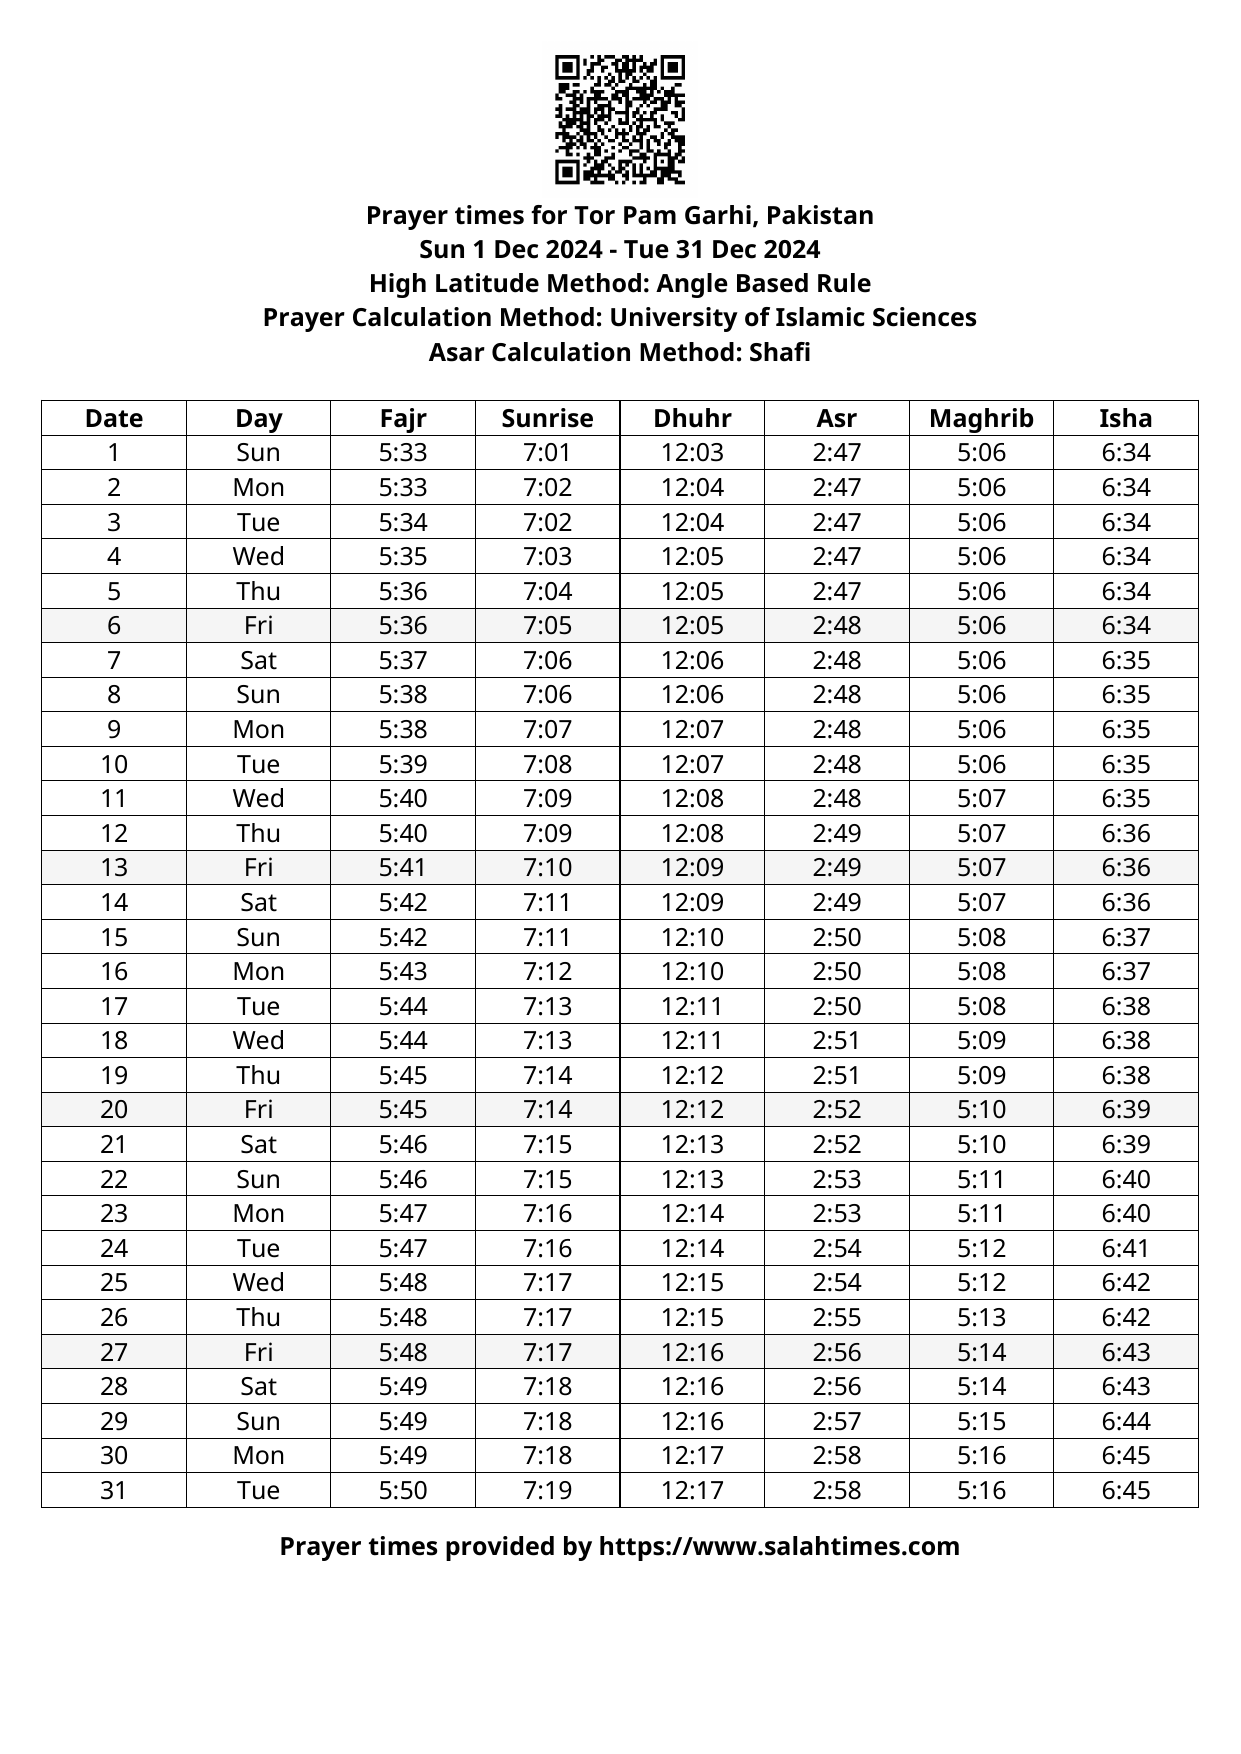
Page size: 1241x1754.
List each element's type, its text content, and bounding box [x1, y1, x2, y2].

table_cell 5:07 [910, 781, 1053, 815]
table_cell 5:33 [331, 470, 475, 504]
table_header Date [42, 401, 186, 434]
table_cell 2:47 [765, 470, 909, 504]
table_cell 7:06 [476, 678, 619, 711]
table_cell 6:39 [1054, 1093, 1198, 1126]
table_cell 6:35 [1054, 747, 1198, 780]
table_cell Fri [187, 1093, 330, 1126]
table_cell 12:16 [621, 1404, 764, 1437]
table_cell 8 [42, 678, 186, 711]
table_cell Tue [187, 989, 330, 1022]
table_cell 5:49 [331, 1439, 475, 1472]
table_cell 6:39 [1054, 1127, 1198, 1161]
table_cell 12:05 [621, 609, 764, 642]
table_cell 6:37 [1054, 954, 1198, 988]
table_cell Thu [187, 1300, 330, 1334]
table_cell 2:48 [765, 712, 909, 746]
table_cell 2:57 [765, 1404, 909, 1437]
table_cell 12:13 [621, 1162, 764, 1195]
table_cell 14 [42, 885, 186, 919]
table_cell 20 [42, 1093, 186, 1126]
table_cell 6:34 [1054, 436, 1198, 469]
table_cell 12:17 [621, 1439, 764, 1472]
table_cell 6:35 [1054, 781, 1198, 815]
table_cell Mon [187, 712, 330, 746]
table_cell 5:33 [331, 436, 475, 469]
table_cell 5:34 [331, 505, 475, 538]
table_cell Sun [187, 678, 330, 711]
table_cell Thu [187, 574, 330, 607]
table_cell 12:05 [621, 539, 764, 573]
table_cell 17 [42, 989, 186, 1022]
table_cell 5:48 [331, 1335, 475, 1368]
table_header Isha [1054, 401, 1198, 434]
table_cell 5:06 [910, 747, 1053, 780]
table_cell 12:07 [621, 712, 764, 746]
table_cell 2:48 [765, 678, 909, 711]
table_cell 18 [42, 1024, 186, 1057]
table_cell Wed [187, 781, 330, 815]
table_cell Sun [187, 920, 330, 953]
table_cell 5:06 [910, 505, 1053, 538]
table_cell 5:11 [910, 1196, 1053, 1230]
table_cell 5:36 [331, 609, 475, 642]
table_cell Sun [187, 1162, 330, 1195]
table_cell 7:09 [476, 816, 619, 849]
table_cell Tue [187, 1231, 330, 1264]
table_cell 6:34 [1054, 539, 1198, 573]
table_cell 7:09 [476, 781, 619, 815]
table_cell 12:08 [621, 816, 764, 849]
table_cell 7:03 [476, 539, 619, 573]
table_cell 5:06 [910, 470, 1053, 504]
table_cell 7:06 [476, 643, 619, 677]
table_cell 2:47 [765, 539, 909, 573]
table_cell 7:16 [476, 1196, 619, 1230]
table_cell Thu [187, 1058, 330, 1092]
table_cell 12:16 [621, 1335, 764, 1368]
table_cell 7:07 [476, 712, 619, 746]
table_cell 5:39 [331, 747, 475, 780]
table_cell 5:46 [331, 1127, 475, 1161]
table_cell 7:08 [476, 747, 619, 780]
table_cell 5:46 [331, 1162, 475, 1195]
table_cell 5:06 [910, 539, 1053, 573]
table_cell 12:03 [621, 436, 764, 469]
table_cell 5:38 [331, 712, 475, 746]
table_cell 16 [42, 954, 186, 988]
table_cell 12:07 [621, 747, 764, 780]
table_cell Mon [187, 470, 330, 504]
table_cell 2:50 [765, 954, 909, 988]
table_cell Sat [187, 1369, 330, 1403]
table_cell 5:49 [331, 1369, 475, 1403]
table_cell 5:09 [910, 1024, 1053, 1057]
table_cell Wed [187, 539, 330, 573]
table_cell 12:10 [621, 920, 764, 953]
table_cell 5:36 [331, 574, 475, 607]
table_cell 6:35 [1054, 712, 1198, 746]
table_cell 2:51 [765, 1058, 909, 1092]
table_cell Tue [187, 747, 330, 780]
table_cell 5:12 [910, 1266, 1053, 1299]
table_cell 6:34 [1054, 470, 1198, 504]
table_cell 6 [42, 609, 186, 642]
table_cell 2:47 [765, 574, 909, 607]
table_cell 5:44 [331, 989, 475, 1022]
table_cell 12:06 [621, 678, 764, 711]
table_cell Sat [187, 1127, 330, 1161]
table_cell 7 [42, 643, 186, 677]
table_cell 5:06 [910, 574, 1053, 607]
table_cell 2:56 [765, 1369, 909, 1403]
table_cell 6:42 [1054, 1266, 1198, 1299]
table_cell 5:45 [331, 1093, 475, 1126]
table_cell 12:15 [621, 1266, 764, 1299]
table_cell 6:34 [1054, 609, 1198, 642]
table_cell 25 [42, 1266, 186, 1299]
table_cell 6:34 [1054, 505, 1198, 538]
table_cell 5:47 [331, 1231, 475, 1264]
table_cell Mon [187, 1196, 330, 1230]
table_cell 5:07 [910, 851, 1053, 884]
table_cell 5:14 [910, 1369, 1053, 1403]
table_cell 1 [42, 436, 186, 469]
text Prayer times provided by https://www.salahtimes.com [42, 1528, 1198, 1563]
table_cell 3 [42, 505, 186, 538]
table_cell 9 [42, 712, 186, 746]
table_header Sunrise [476, 401, 619, 434]
table_cell 5:10 [910, 1093, 1053, 1126]
table_cell Fri [187, 609, 330, 642]
table_cell Fri [187, 851, 330, 884]
table_cell 7:17 [476, 1335, 619, 1368]
table_cell 12:09 [621, 885, 764, 919]
table_cell 5:40 [331, 816, 475, 849]
table_cell 2:48 [765, 747, 909, 780]
table_cell 12:17 [621, 1473, 764, 1507]
table_cell 6:38 [1054, 989, 1198, 1022]
table_cell 30 [42, 1439, 186, 1472]
table_cell Wed [187, 1266, 330, 1299]
table_cell 7:13 [476, 1024, 619, 1057]
table_cell 2:47 [765, 505, 909, 538]
table_cell 5:37 [331, 643, 475, 677]
table_cell 6:34 [1054, 574, 1198, 607]
table_header Asr [765, 401, 909, 434]
table_cell 7:15 [476, 1162, 619, 1195]
table_cell 12:13 [621, 1127, 764, 1161]
table_cell 6:45 [1054, 1439, 1198, 1472]
table_cell 5:40 [331, 781, 475, 815]
table_cell 6:43 [1054, 1369, 1198, 1403]
table_header Day [187, 401, 330, 434]
table_cell 6:36 [1054, 851, 1198, 884]
table_cell 5:06 [910, 436, 1053, 469]
table_cell 2:52 [765, 1127, 909, 1161]
table_cell 5 [42, 574, 186, 607]
table_cell 7:17 [476, 1266, 619, 1299]
table_cell 6:42 [1054, 1300, 1198, 1334]
table_cell 12:12 [621, 1093, 764, 1126]
table_cell 31 [42, 1473, 186, 1507]
table_cell 27 [42, 1335, 186, 1368]
table_cell 7:01 [476, 436, 619, 469]
table_cell 7:19 [476, 1473, 619, 1507]
table_cell 2:48 [765, 609, 909, 642]
table_cell 7:18 [476, 1404, 619, 1437]
table_cell 5:43 [331, 954, 475, 988]
table_cell 12:06 [621, 643, 764, 677]
table_cell 2:49 [765, 851, 909, 884]
table_cell 12:04 [621, 505, 764, 538]
table_cell 5:42 [331, 920, 475, 953]
table_cell 2:53 [765, 1196, 909, 1230]
table_cell 5:35 [331, 539, 475, 573]
table_cell 5:50 [331, 1473, 475, 1507]
table_cell 5:06 [910, 678, 1053, 711]
table_cell Fri [187, 1335, 330, 1368]
table_cell 12:08 [621, 781, 764, 815]
table_cell Mon [187, 954, 330, 988]
table_cell 7:13 [476, 989, 619, 1022]
table_header Maghrib [910, 401, 1053, 434]
text High Latitude Method: Angle Based Rule [42, 266, 1198, 300]
table_cell 12:04 [621, 470, 764, 504]
table_cell 6:43 [1054, 1335, 1198, 1368]
table_cell Sun [187, 436, 330, 469]
table_cell 7:14 [476, 1093, 619, 1126]
table_cell 6:44 [1054, 1404, 1198, 1437]
table_cell 2:47 [765, 436, 909, 469]
table_cell 12:11 [621, 989, 764, 1022]
table_cell 7:11 [476, 885, 619, 919]
table_cell 12 [42, 816, 186, 849]
table_cell 2:56 [765, 1335, 909, 1368]
table_header Dhuhr [621, 401, 764, 434]
table_cell 12:05 [621, 574, 764, 607]
table_cell 5:15 [910, 1404, 1053, 1437]
table_cell Wed [187, 1024, 330, 1057]
table_cell 2 [42, 470, 186, 504]
table_cell 2:58 [765, 1473, 909, 1507]
table_cell 12:14 [621, 1196, 764, 1230]
table_cell Tue [187, 1473, 330, 1507]
table_cell 5:07 [910, 816, 1053, 849]
table_cell 2:58 [765, 1439, 909, 1472]
table_cell 7:02 [476, 505, 619, 538]
table_cell 5:08 [910, 989, 1053, 1022]
table_cell 7:12 [476, 954, 619, 988]
table_cell 5:06 [910, 609, 1053, 642]
table_cell 29 [42, 1404, 186, 1437]
table_cell 12:09 [621, 851, 764, 884]
table_cell 5:49 [331, 1404, 475, 1437]
table_cell 13 [42, 851, 186, 884]
table_cell 2:52 [765, 1093, 909, 1126]
table_cell 11 [42, 781, 186, 815]
table_cell 2:51 [765, 1024, 909, 1057]
table_cell 24 [42, 1231, 186, 1264]
text Sun 1 Dec 2024 - Tue 31 Dec 2024 [42, 232, 1198, 266]
table_cell 28 [42, 1369, 186, 1403]
table_cell 6:38 [1054, 1024, 1198, 1057]
table_cell 5:42 [331, 885, 475, 919]
text Prayer times for Tor Pam Garhi, Pakistan [42, 198, 1198, 232]
table_cell Thu [187, 816, 330, 849]
table_cell 2:48 [765, 781, 909, 815]
table_cell 5:41 [331, 851, 475, 884]
table_cell 6:35 [1054, 643, 1198, 677]
table_cell 12:12 [621, 1058, 764, 1092]
table_cell 6:41 [1054, 1231, 1198, 1264]
table_cell 5:16 [910, 1473, 1053, 1507]
table_cell 2:50 [765, 989, 909, 1022]
table_cell 2:50 [765, 920, 909, 953]
table_cell 7:18 [476, 1369, 619, 1403]
table_cell Sat [187, 643, 330, 677]
table_cell 7:04 [476, 574, 619, 607]
table_cell 7:14 [476, 1058, 619, 1092]
table_cell 12:16 [621, 1369, 764, 1403]
table_cell 5:13 [910, 1300, 1053, 1334]
table_cell 22 [42, 1162, 186, 1195]
table_cell 12:11 [621, 1024, 764, 1057]
table_cell 5:44 [331, 1024, 475, 1057]
table_cell 7:17 [476, 1300, 619, 1334]
table_cell Sun [187, 1404, 330, 1437]
table_cell 5:08 [910, 954, 1053, 988]
table_cell 5:48 [331, 1266, 475, 1299]
table_cell 6:35 [1054, 678, 1198, 711]
table_cell 6:38 [1054, 1058, 1198, 1092]
table_cell 12:15 [621, 1300, 764, 1334]
table_cell 10 [42, 747, 186, 780]
table_cell 7:10 [476, 851, 619, 884]
table_cell 7:02 [476, 470, 619, 504]
table_cell 5:16 [910, 1439, 1053, 1472]
table_cell Sat [187, 885, 330, 919]
table_cell 6:40 [1054, 1196, 1198, 1230]
picture [542, 41, 699, 198]
table_cell 7:11 [476, 920, 619, 953]
table_cell 5:47 [331, 1196, 475, 1230]
table_cell 15 [42, 920, 186, 953]
table_cell 2:48 [765, 643, 909, 677]
table_cell 5:06 [910, 643, 1053, 677]
table_cell 5:07 [910, 885, 1053, 919]
table_cell 2:49 [765, 816, 909, 849]
table_cell 12:10 [621, 954, 764, 988]
table_cell 5:14 [910, 1335, 1053, 1368]
table_cell 5:11 [910, 1162, 1053, 1195]
table_cell 2:54 [765, 1266, 909, 1299]
table_cell 2:53 [765, 1162, 909, 1195]
text Prayer Calculation Method: University of Islamic Sciences [42, 300, 1198, 334]
table_cell 5:08 [910, 920, 1053, 953]
table_cell 21 [42, 1127, 186, 1161]
text Asar Calculation Method: Shafi [42, 334, 1198, 368]
table_cell 6:45 [1054, 1473, 1198, 1507]
table_cell 7:05 [476, 609, 619, 642]
table_cell 5:09 [910, 1058, 1053, 1092]
table_cell 5:12 [910, 1231, 1053, 1264]
table_cell 2:54 [765, 1231, 909, 1264]
table_cell Mon [187, 1439, 330, 1472]
table_cell 2:49 [765, 885, 909, 919]
table_cell 6:37 [1054, 920, 1198, 953]
table_cell 19 [42, 1058, 186, 1092]
table_cell 6:40 [1054, 1162, 1198, 1195]
table_cell 6:36 [1054, 885, 1198, 919]
table_cell 5:45 [331, 1058, 475, 1092]
table_cell 7:16 [476, 1231, 619, 1264]
table_cell 26 [42, 1300, 186, 1334]
table_cell 5:38 [331, 678, 475, 711]
table_cell 4 [42, 539, 186, 573]
table_cell 7:15 [476, 1127, 619, 1161]
table_cell 23 [42, 1196, 186, 1230]
table_cell 2:55 [765, 1300, 909, 1334]
table_cell 5:06 [910, 712, 1053, 746]
table_cell 6:36 [1054, 816, 1198, 849]
table_cell 7:18 [476, 1439, 619, 1472]
table_cell 5:10 [910, 1127, 1053, 1161]
table_header Fajr [331, 401, 475, 434]
table_cell Tue [187, 505, 330, 538]
table_cell 12:14 [621, 1231, 764, 1264]
table_cell 5:48 [331, 1300, 475, 1334]
